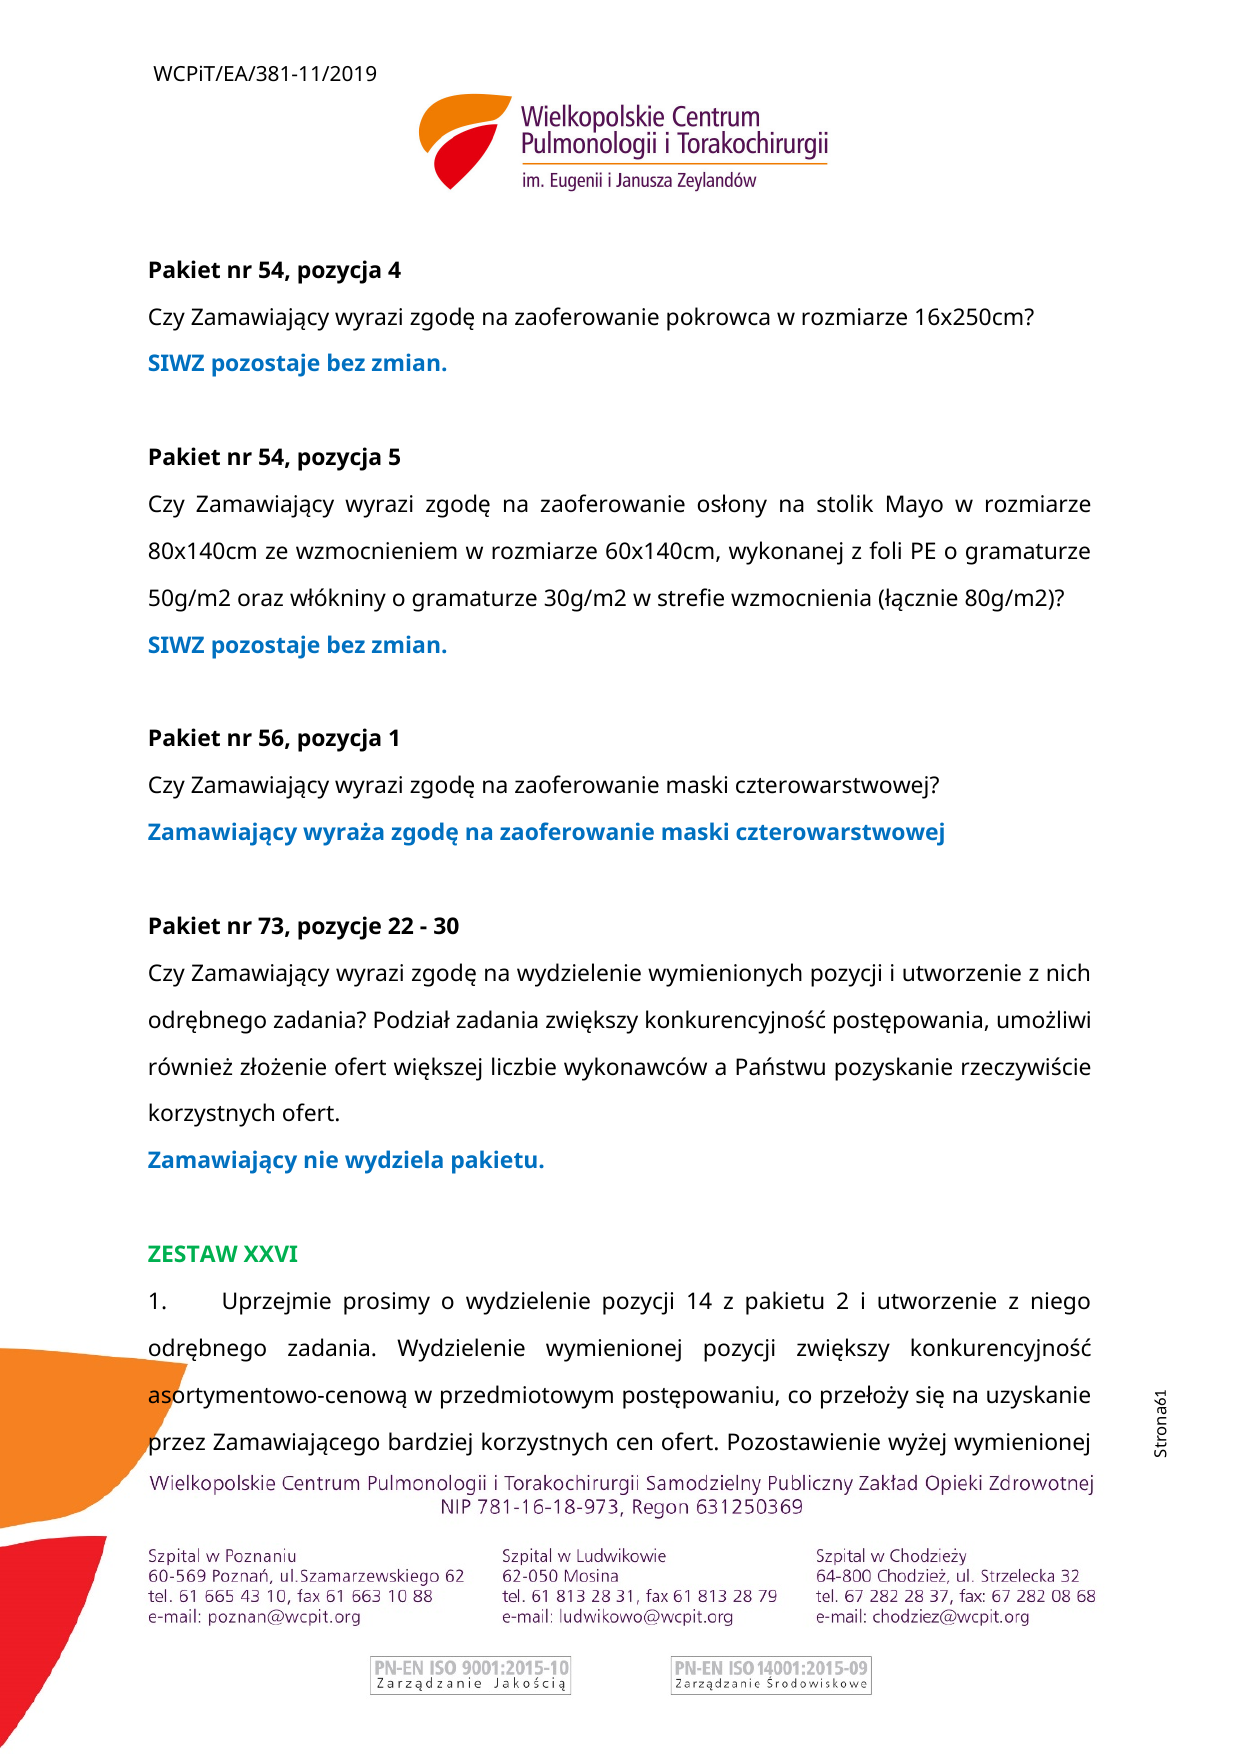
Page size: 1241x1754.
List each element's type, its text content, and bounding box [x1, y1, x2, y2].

text Czy Zamawiający wyrazi zgodę na zaoferowanie osłony na stolik Mayo w rozmiarze 80x140cm ze wzmocnieniem w rozmiarze 60x140cm, wykonanej z foli PE o gramaturze 50g/m2 oraz włókniny o gramaturze 30g/m2 w strefie wzmocnienia (łącznie 80g/m2)? [148, 488, 1092, 613]
text SIWZ pozostaje bez zmian. [148, 347, 1092, 379]
list ZESTAW XXVI [148, 1238, 1092, 1269]
text SIWZ pozostaje bez zmian. [148, 629, 1092, 660]
text Czy Zamawiający wyrazi zgodę na wydzielenie wymienionych pozycji i utworzenie z nich odrębnego zadania? Podział zadania zwiększy konkurencyjność postępowania, umożliwi również złożenie ofert większej liczbie wykonawców a Państwu pozyskanie rzeczywiście korzystnych ofert. [148, 957, 1092, 1129]
text Czy Zamawiający wyrazi zgodę na zaoferowanie maski czterowarstwowej? [148, 769, 1092, 801]
picture [398, 0, 842, 207]
text Pakiet nr 56, pozycja 1 [148, 722, 1092, 754]
text Zamawiający nie wydziela pakietu. [148, 1144, 1092, 1176]
text Czy Zamawiający wyrazi zgodę na zaoferowanie pokrowca w rozmiarze 16x250cm? [148, 301, 1092, 332]
text Zamawiający wyraża zgodę na zaoferowanie maski czterowarstwowej [148, 816, 1092, 847]
text Pakiet nr 54, pozycja 4 [148, 254, 1092, 285]
text Pakiet nr 54, pozycja 5 [148, 441, 1092, 472]
text Pakiet nr 73, pozycje 22 - 30 [148, 910, 1092, 941]
picture [0, 1340, 1241, 1754]
